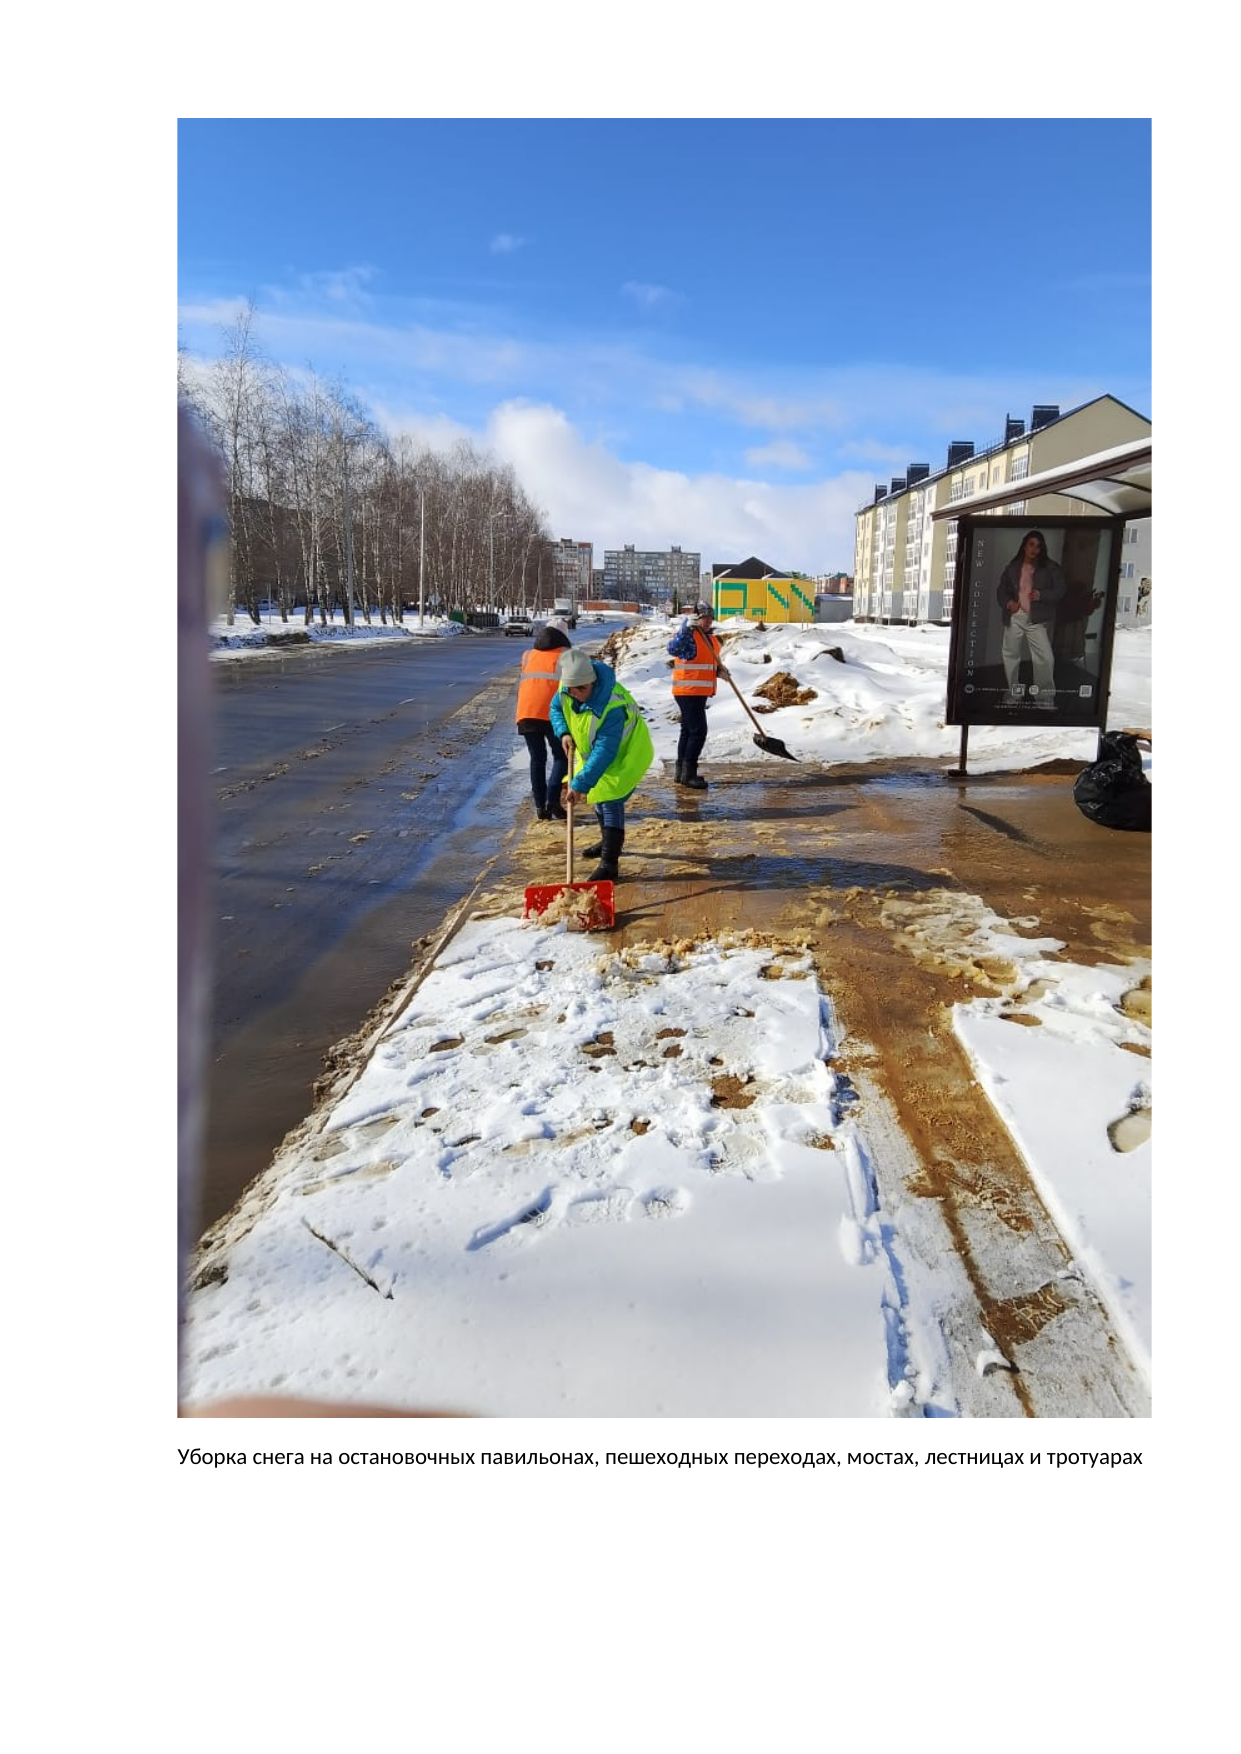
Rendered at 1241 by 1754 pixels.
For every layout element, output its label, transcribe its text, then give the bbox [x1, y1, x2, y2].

text Уборка снега на остановочных павильонах, пешеходных переходах, мостах, лестницах и тротуарах [177, 1442, 1152, 1471]
picture [177, 118, 1152, 1418]
